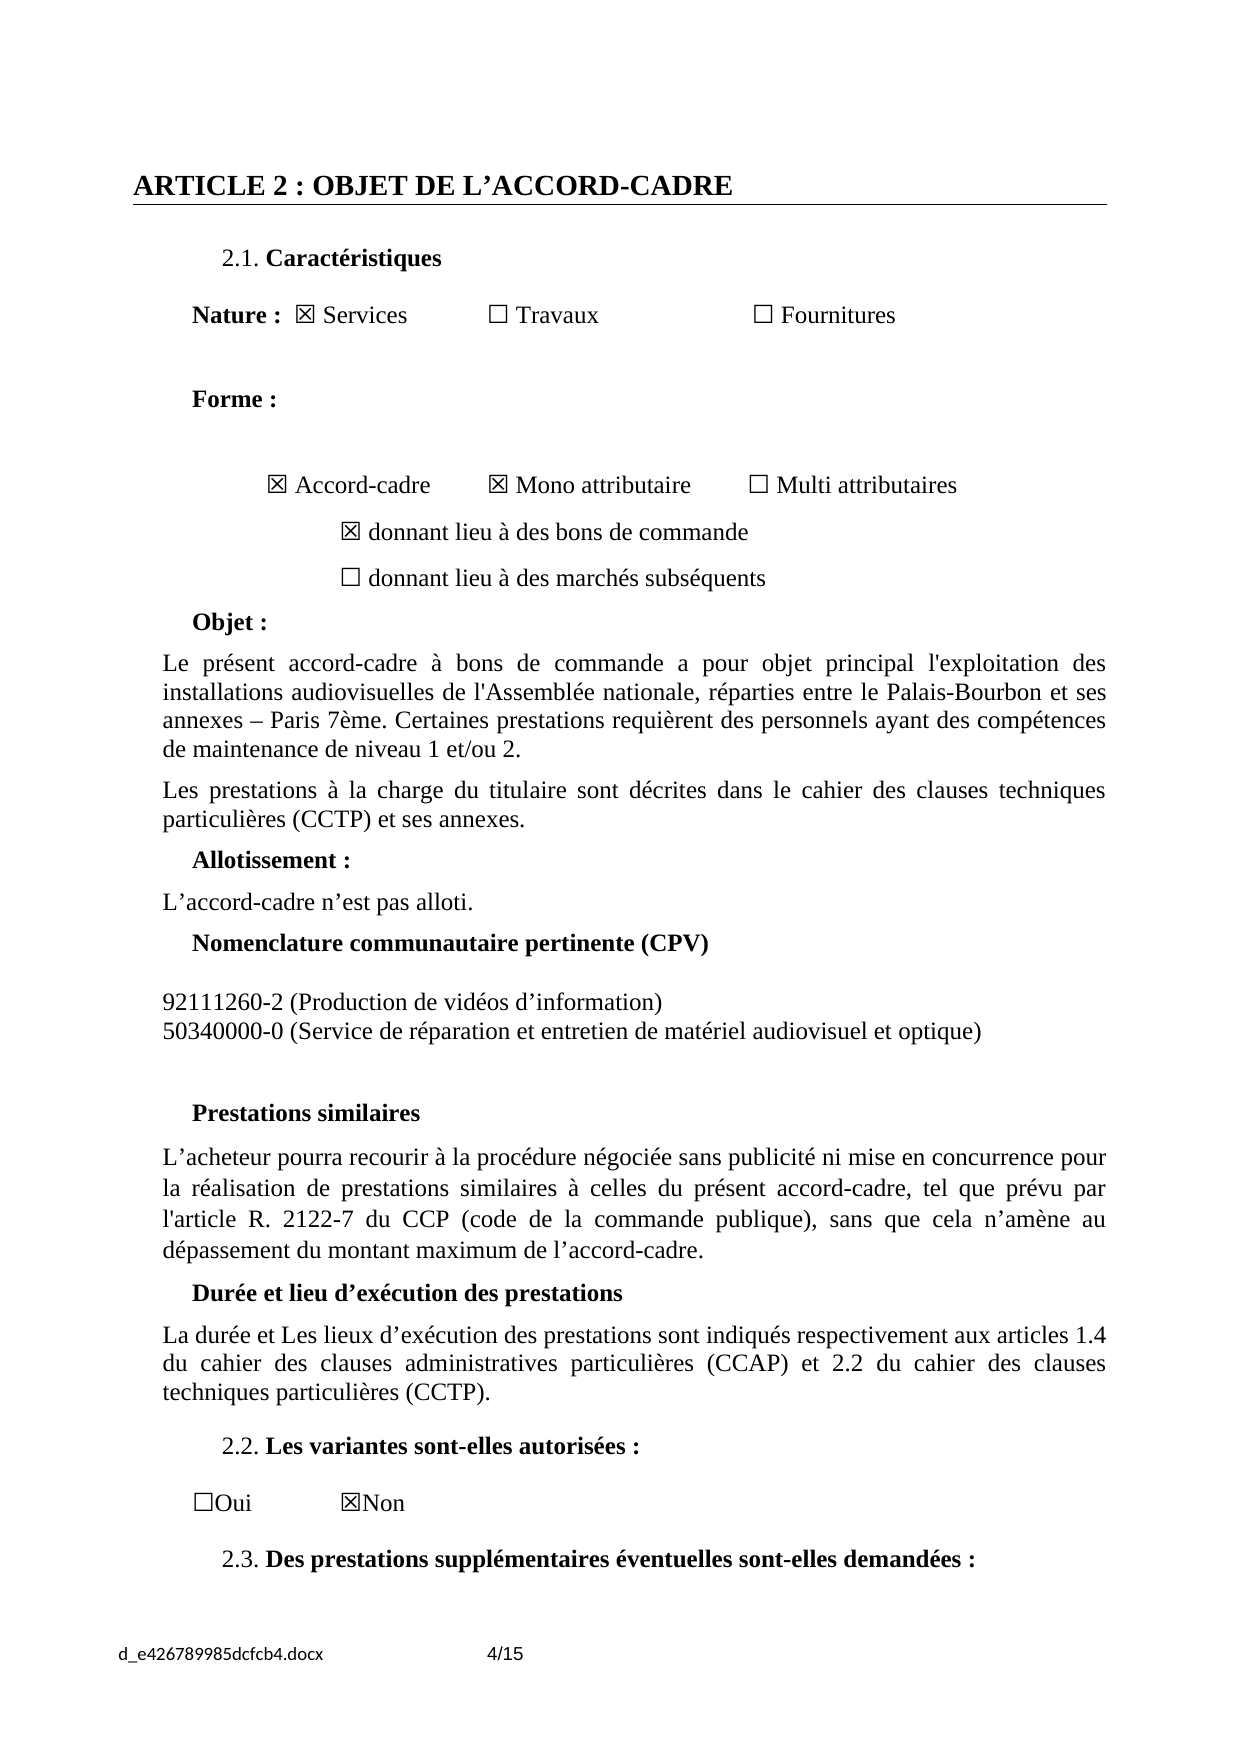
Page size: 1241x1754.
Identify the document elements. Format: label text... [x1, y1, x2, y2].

text Allotissement : [162, 845, 1107, 874]
text Prestations similaires [118, 1098, 1107, 1127]
text Oui Non [192, 1485, 1107, 1519]
text Le présent accord-cadre à bons de commande a pour objet principal l'exploitation des installations audiovisuelles de l'Assemblée nationale, réparties entre le Palais-Bourbon et ses annexes – Paris 7ème. Certaines prestations requièrent des personnels ayant des compétences de maintenance de niveau 1 et/ou 2. [162, 648, 1107, 763]
subtitle Caractéristiques [222, 243, 1107, 272]
text Les prestations à la charge du titulaire sont décrites dans le cahier des clauses techniques particulières (CCTP) et ses annexes. [162, 775, 1107, 833]
text L’acheteur pourra recourir à la procédure négociée sans publicité ni mise en concurrence pour la réalisation de prestations similaires à celles du présent accord-cadre, tel que prévu par l'article R. 2122-7 du CCP (code de la commande publique), sans que cela n’amène au dépassement du montant maximum de l’accord-cadre. [162, 1142, 1107, 1264]
text 50340000-0 (Service de réparation et entretien de matériel audiovisuel et optique) [162, 1016, 1107, 1044]
subtitle OBJET DE L’ACCORD-CADRE [133, 168, 1107, 204]
text Durée et lieu d’exécution des prestations [162, 1278, 1107, 1307]
text Accord-cadre Mono attributaire Multi attributaires [266, 467, 1107, 501]
text 92111260-2 (Production de vidéos d’information) [162, 987, 1107, 1016]
text Nature : Services Travaux Fournitures [118, 297, 1107, 331]
text La durée et Les lieux d’exécution des prestations sont indiqués respectivement aux articles 1.4 du cahier des clauses administratives particulières (CCAP) et 2.2 du cahier des clauses techniques particulières (CCTP). [162, 1320, 1107, 1406]
text L’accord-cadre n’est pas alloti. [162, 887, 1107, 915]
subtitle Les variantes sont-elles autorisées : [222, 1431, 1107, 1460]
text Nomenclature communautaire pertinente (CPV) [162, 928, 1107, 957]
text donnant lieu à des marchés subséquents [339, 560, 1107, 594]
text Objet : [118, 607, 1107, 635]
text donnant lieu à des bons de commande [339, 513, 1107, 547]
subtitle Des prestations supplémentaires éventuelles sont-elles demandées : [222, 1544, 1107, 1573]
text Forme : [118, 384, 1107, 413]
